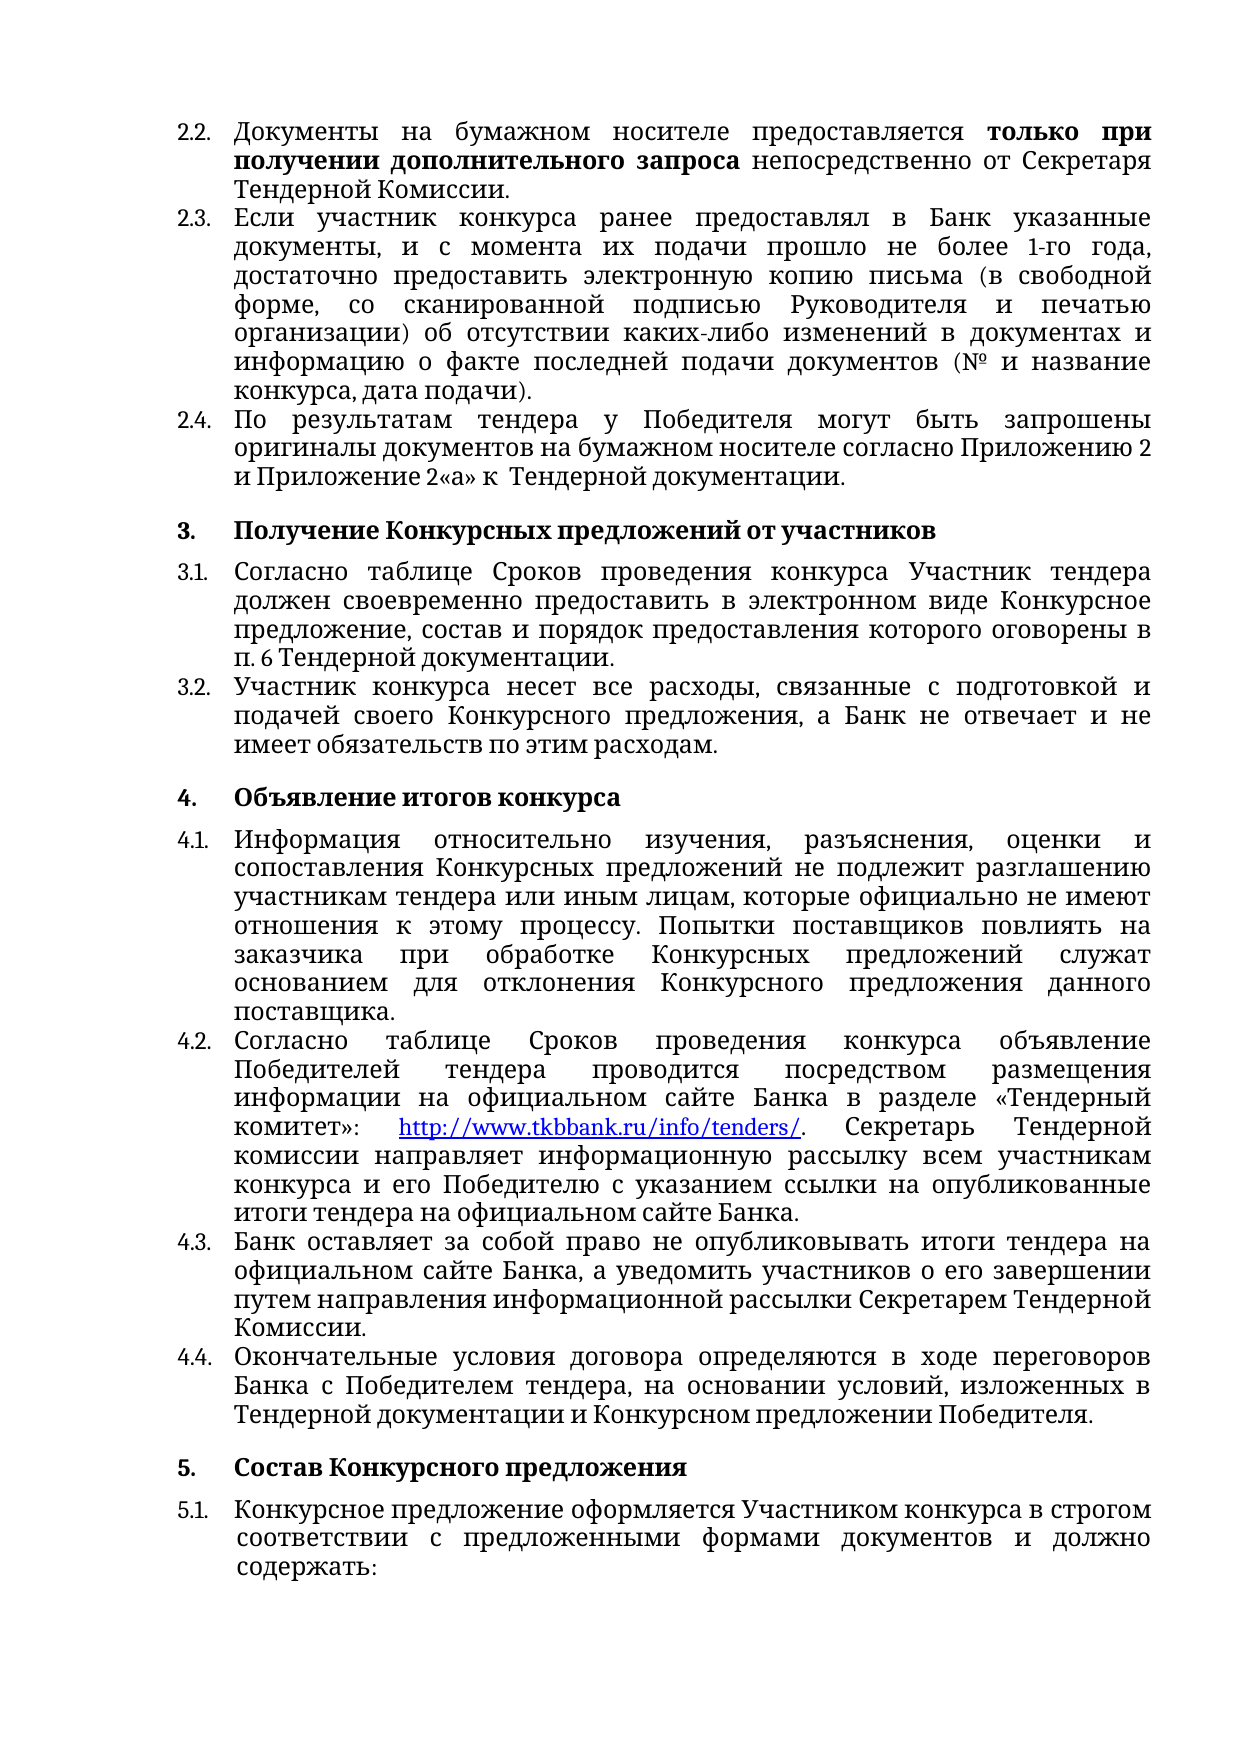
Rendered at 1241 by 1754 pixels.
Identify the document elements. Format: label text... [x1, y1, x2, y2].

text Объявление итогов конкурса [177, 784, 1152, 813]
list Согласно таблице Сроков проведения конкурса объявление Победителей тендера проводится посредством размещения информации на официальном сайте Банка в разделе «Тендерный комитет»: http://www.tkbbank.ru/info/tenders/. Секретарь Тендерной комиссии направляет информационную рассылку всем участникам конкурса и его Победителю с указанием ссылки на опубликованные итоги тендера на официальном сайте Банка. [177, 1027, 1152, 1228]
list Согласно таблице Сроков проведения конкурса Участник тендера должен своевременно предоставить в электронном виде Конкурсное предложение, состав и порядок предоставления которого оговорены в п. 6 Тендерной документации. [177, 558, 1152, 673]
list Банк оставляет за собой право не опубликовывать итоги тендера на официальном сайте Банка, а уведомить участников о его завершении путем направления информационной рассылки Секретарем Тендерной Комиссии. [177, 1228, 1152, 1343]
list Состав Конкурсного предложения [177, 1454, 1152, 1483]
text Получение Конкурсных предложений от участников [177, 517, 1152, 546]
list Окончательные условия договора определяются в ходе переговоров Банка с Победителем тендера, на основании условий, изложенных в Тендерной документации и Конкурсном предложении Победителя. [177, 1343, 1152, 1429]
list Информация относительно изучения, разъяснения, оценки и сопоставления Конкурсных предложений не подлежит разглашению участникам тендера или иным лицам, которые официально не имеют отношения к этому процессу. Попытки поставщиков повлиять на заказчика при обработке Конкурсных предложений служат основанием для отклонения Конкурсного предложения данного поставщика. [177, 826, 1152, 1027]
list Если участник конкурса ранее предоставлял в Банк указанные документы, и с момента их подачи прошло не более 1-го года, достаточно предоставить электронную копию письма (в свободной форме, со сканированной подписью Руководителя и печатью организации) об отсутствии каких-либо изменений в документах и информацию о факте последней подачи документов (№ и название конкурса, дата подачи). [177, 204, 1152, 406]
list По результатам тендера у Победителя могут быть запрошены оригиналы документов на бумажном носителе согласно Приложению 2 и Приложение 2«а» к Тендерной документации. [177, 406, 1152, 492]
list Участник конкурса несет все расходы, связанные с подготовкой и подачей своего Конкурсного предложения, а Банк не отвечает и не имеет обязательств по этим расходам. [177, 673, 1152, 759]
list Конкурсное предложение оформляется Участником конкурса в строгом соответствии с предложенными формами документов и должно содержать: [177, 1496, 1152, 1582]
list Документы на бумажном носителе предоставляется только при получении дополнительного запроса непосредственно от Секретаря Тендерной Комиссии. [177, 118, 1152, 204]
